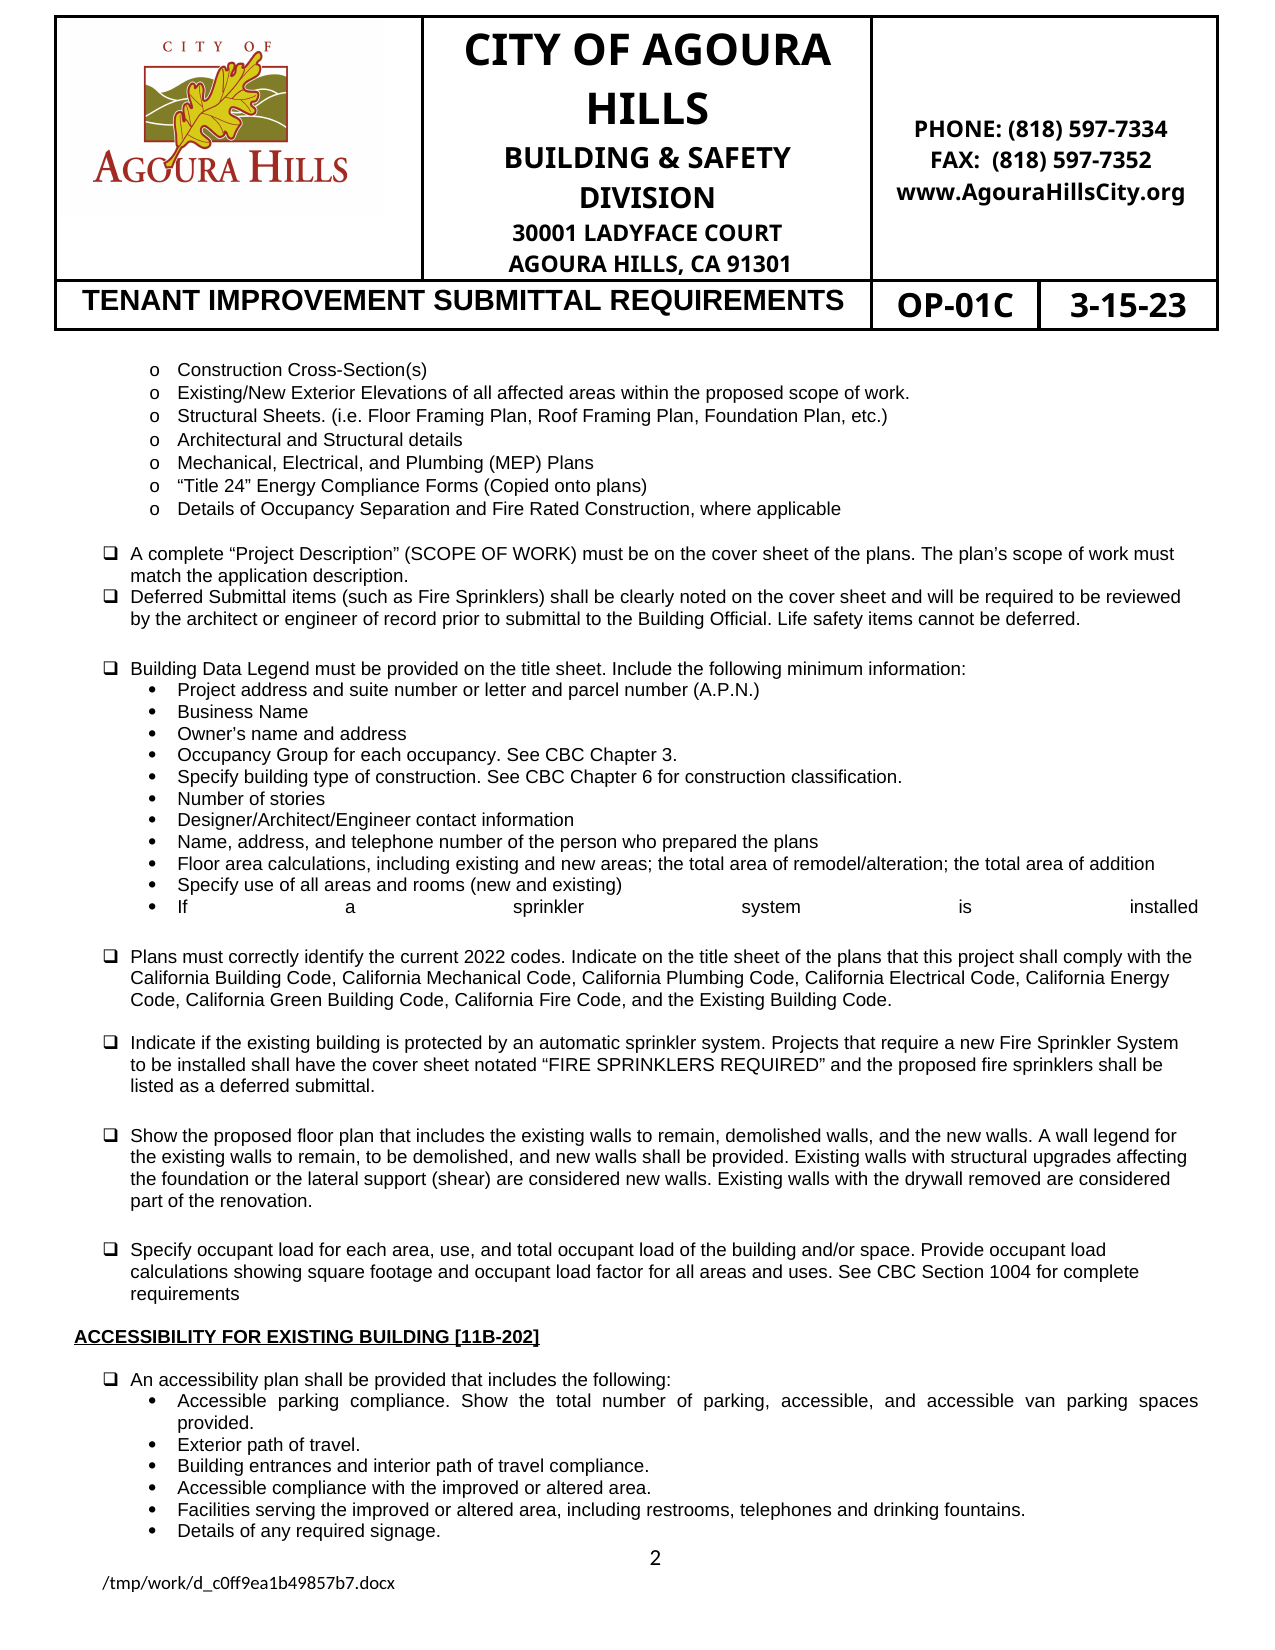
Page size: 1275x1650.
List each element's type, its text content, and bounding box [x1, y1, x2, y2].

list Architectural and Structural details [149, 428, 1199, 452]
text ACCESSIBILITY FOR EXISTING BUILDING [11B-202] [74, 1325, 1199, 1347]
list Occupancy Group for each occupancy. See CBC Chapter 3. [149, 744, 1199, 766]
list Accessible compliance with the improved or altered area. [149, 1477, 1199, 1498]
list “Title 24” Energy Compliance Forms (Copied onto plans) [149, 475, 1199, 498]
list Name, address, and telephone number of the person who prepared the plans [149, 831, 1199, 852]
list Details of any required signage. [149, 1520, 1199, 1542]
list Construction Cross-Section(s) [149, 359, 1199, 382]
list Structural Sheets. (i.e. Floor Framing Plan, Roof Framing Plan, Foundation Plan, etc.) [149, 405, 1199, 428]
list Number of stories [149, 787, 1199, 809]
list Specify building type of construction. See CBC Chapter 6 for construction classification. [149, 766, 1199, 787]
list Designer/Architect/Engineer contact information [149, 809, 1199, 831]
list Existing/New Exterior Elevations of all affected areas within the proposed scope of work. [149, 382, 1199, 405]
list Specify occupant load for each area, use, and total occupant load of the building and/or space. Provide occupant load calculations showing square footage and occupant load factor for all areas and uses. See CBC Section 1004 for complete requirements [102, 1239, 1199, 1304]
list Accessible parking compliance. Show the total number of parking, accessible, and accessible van parking spaces provided. [149, 1390, 1199, 1433]
list If a sprinkler system is installed [149, 896, 1199, 946]
list Building Data Legend must be provided on the title sheet. Include the following minimum information: [102, 657, 1199, 679]
list Mechanical, Electrical, and Plumbing (MEP) Plans [149, 452, 1199, 475]
list Floor area calculations, including existing and new areas; the total area of remodel/alteration; the total area of addition [149, 852, 1199, 874]
list Deferred Submittal items (such as Fire Sprinklers) shall be clearly noted on the cover sheet and will be required to be reviewed by the architect or engineer of record prior to submittal to the Building Official. Life safety items cannot be deferred. [102, 586, 1199, 657]
list Building entrances and interior path of travel compliance. [149, 1455, 1199, 1477]
list Exterior path of travel. [149, 1433, 1199, 1455]
list Indicate if the existing building is protected by an automatic sprinkler system. Projects that require a new Fire Sprinkler System to be installed shall have the cover sheet notated “FIRE SPRINKLERS REQUIRED” and the proposed fire sprinklers shall be listed as a deferred submittal. [102, 1032, 1199, 1125]
list Plans must correctly identify the current 2022 codes. Indicate on the title sheet of the plans that this project shall comply with the California Building Code, California Mechanical Code, California Plumbing Code, California Electrical Code, California Energy Code, California Green Building Code, California Fire Code, and the Existing Building Code. [102, 946, 1199, 1010]
list Specify use of all areas and rooms (new and existing) [149, 874, 1199, 896]
list A complete “Project Description” (SCOPE OF WORK) must be on the cover sheet of the plans. The plan’s scope of work must match the application description. [102, 543, 1199, 586]
list Owner’s name and address [149, 722, 1199, 744]
list Details of Occupancy Separation and Fire Rated Construction, where applicable [149, 498, 1199, 521]
list Facilities serving the improved or altered area, including restrooms, telephones and drinking fountains. [149, 1498, 1199, 1520]
list Show the proposed floor plan that includes the existing walls to remain, demolished walls, and the new walls. A wall legend for the existing walls to remain, to be demolished, and new walls shall be provided. Existing walls with structural upgrades affecting the foundation or the lateral support (shear) are considered new walls. Existing walls with the drywall removed are considered part of the renovation. [102, 1125, 1199, 1239]
list Project address and suite number or letter and parcel number (A.P.N.) [149, 679, 1199, 701]
picture [57, 18, 385, 215]
list Business Name [149, 701, 1199, 722]
list An accessibility plan shall be provided that includes the following: [102, 1368, 1199, 1390]
